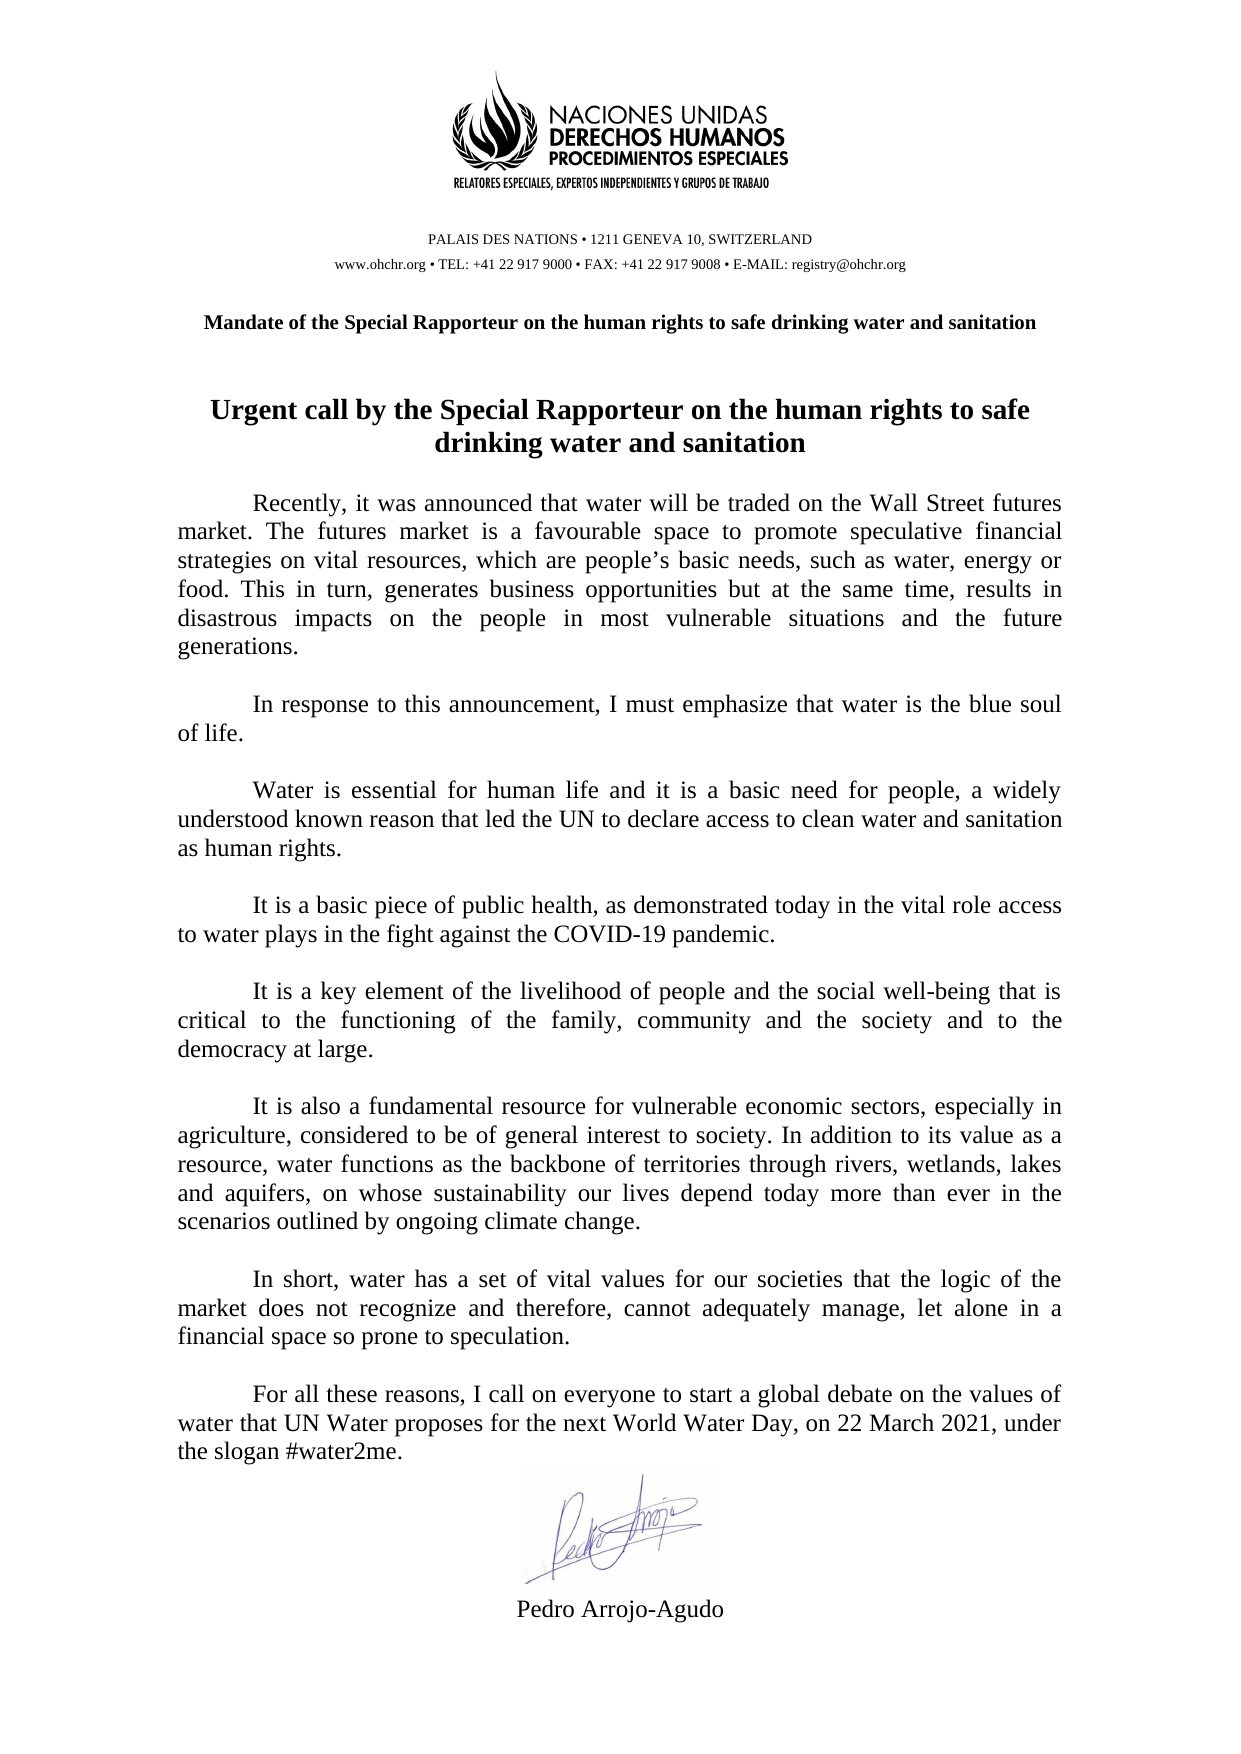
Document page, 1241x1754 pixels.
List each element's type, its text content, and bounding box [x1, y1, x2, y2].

text It is a basic piece of public health, as demonstrated today in the vital role access to water plays in the fight against the COVID-19 pandemic. [177, 890, 1063, 948]
text In response to this announcement, I must emphasize that water is the blue soul of life. [177, 689, 1063, 746]
text Water is essential for human life and it is a basic need for people, a widely understood known reason that led the UN to declare access to clean water and sanitation as human rights. [177, 775, 1063, 861]
text Pedro Arrojo-Agudo [177, 1594, 1063, 1622]
text For all these reasons, I call on everyone to start a global debate on the values of water that UN Water proposes for the next World Water Day, on 22 March 2021, under the slogan #water2me. [177, 1379, 1063, 1465]
picture [387, 29, 854, 231]
text Mandate of the Special Rapporteur on the human rights to safe drinking water and sanitation [177, 310, 1063, 334]
text Recently, it was announced that water will be traded on the Wall Street futures market. The futures market is a favourable space to promote speculative financial strategies on vital resources, which are people’s basic needs, such as water, energy or food. This in turn, generates business opportunities but at the same time, results in disastrous impacts on the people in most vulnerable situations and the future generations. [177, 488, 1063, 660]
text In short, water has a set of vital values for our societies that the logic of the market does not recognize and therefore, cannot adequately manage, let alone in a financial space so prone to speculation. [177, 1264, 1063, 1350]
picture [519, 1465, 721, 1594]
text It is also a fundamental resource for vulnerable economic sectors, especially in agriculture, considered to be of general interest to society. In addition to its value as a resource, water functions as the backbone of territories through rivers, wetlands, lakes and aquifers, on whose sustainability our lives depend today more than ever in the scenarios outlined by ongoing climate change. [177, 1091, 1063, 1235]
text It is a key element of the livelihood of people and the social well-being that is critical to the functioning of the family, community and the society and to the democracy at large. [177, 976, 1063, 1063]
text Urgent call by the Special Rapporteur on the human rights to safe drinking water and sanitation [177, 392, 1063, 459]
